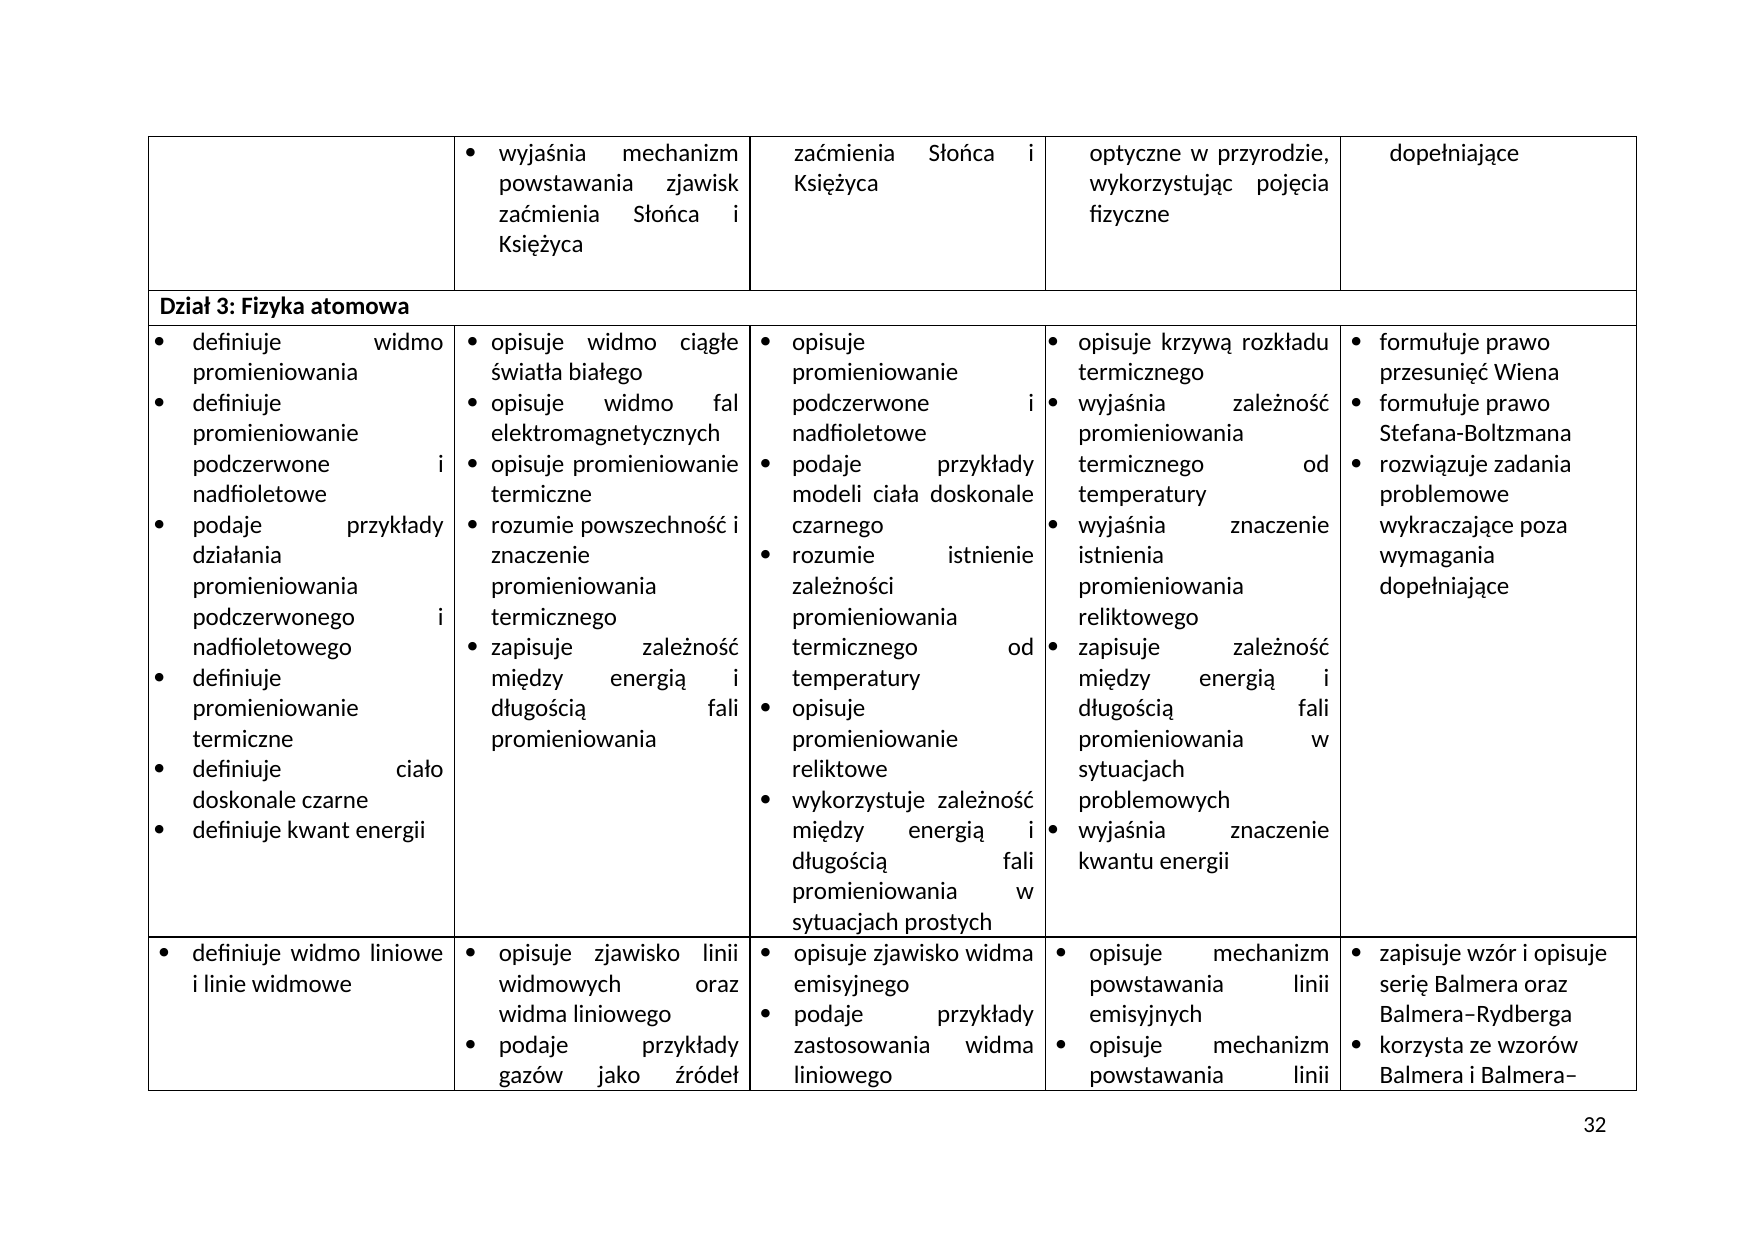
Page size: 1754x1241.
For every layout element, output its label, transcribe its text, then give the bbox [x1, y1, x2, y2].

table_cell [149, 137, 454, 289]
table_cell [751, 137, 1045, 289]
table_cell definiuje widmo promieniowania definiuje promieniowanie podczerwone i nadfioletowe podaje przykłady działania promieniowania podczerwonego i nadfioletowego definiuje promieniowanie termiczne definiuje ciało doskonale czarne definiuje kwant energii [149, 326, 454, 936]
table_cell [1046, 938, 1340, 1090]
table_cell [1046, 137, 1340, 289]
table_cell opisuje widmo ciągłe światła białego opisuje widmo fal elektromagnetycznych opisuje promieniowanie termiczne rozumie powszechność i znaczenie promieniowania termicznego zapisuje zależność między energią i długością fali promieniowania [455, 326, 749, 936]
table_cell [149, 938, 454, 1090]
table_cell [1341, 938, 1636, 1090]
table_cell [455, 938, 749, 1090]
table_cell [455, 137, 749, 289]
table_cell opisuje krzywą rozkładu termicznego wyjaśnia zależność promieniowania termicznego od temperatury wyjaśnia znaczenie istnienia promieniowania reliktowego zapisuje zależność między energią i długością fali promieniowania w sytuacjach problemowych wyjaśnia znaczenie kwantu energii [1046, 326, 1340, 936]
table_cell opisuje promieniowanie podczerwone i nadfioletowe podaje przykłady modeli ciała doskonale czarnego rozumie istnienie zależności promieniowania termicznego od temperatury opisuje promieniowanie reliktowe wykorzystuje zależność między energią i długością fali promieniowania w sytuacjach prostych [751, 326, 1045, 936]
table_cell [751, 938, 1045, 1090]
table_cell Dział 3: Fizyka atomowa [149, 291, 1636, 325]
table_cell formułuje prawo przesunięć Wiena formułuje prawo Stefana-Boltzmana rozwiązuje zadania problemowe wykraczające poza wymagania dopełniające [1341, 326, 1636, 936]
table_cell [1341, 137, 1636, 289]
